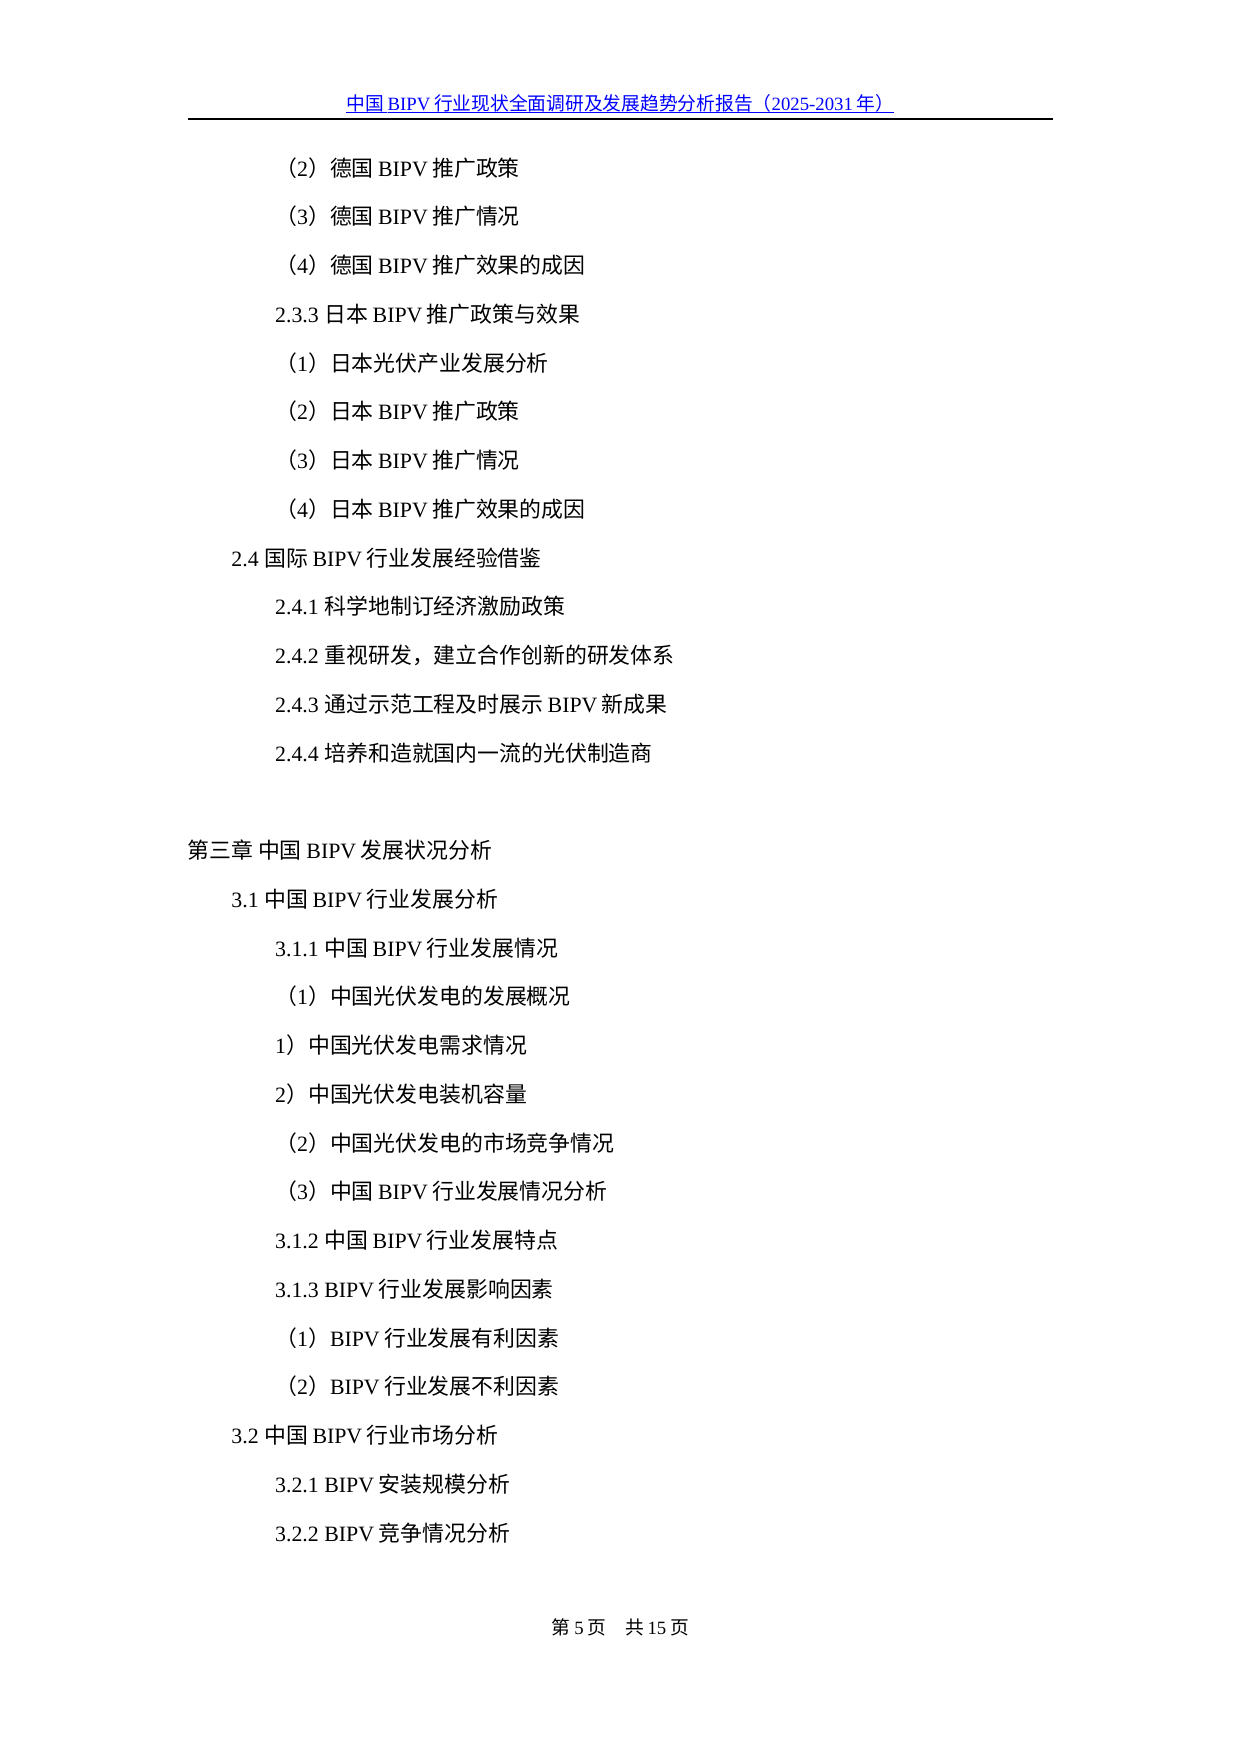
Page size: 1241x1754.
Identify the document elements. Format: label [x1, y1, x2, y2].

text [187, 150, 1053, 1548]
